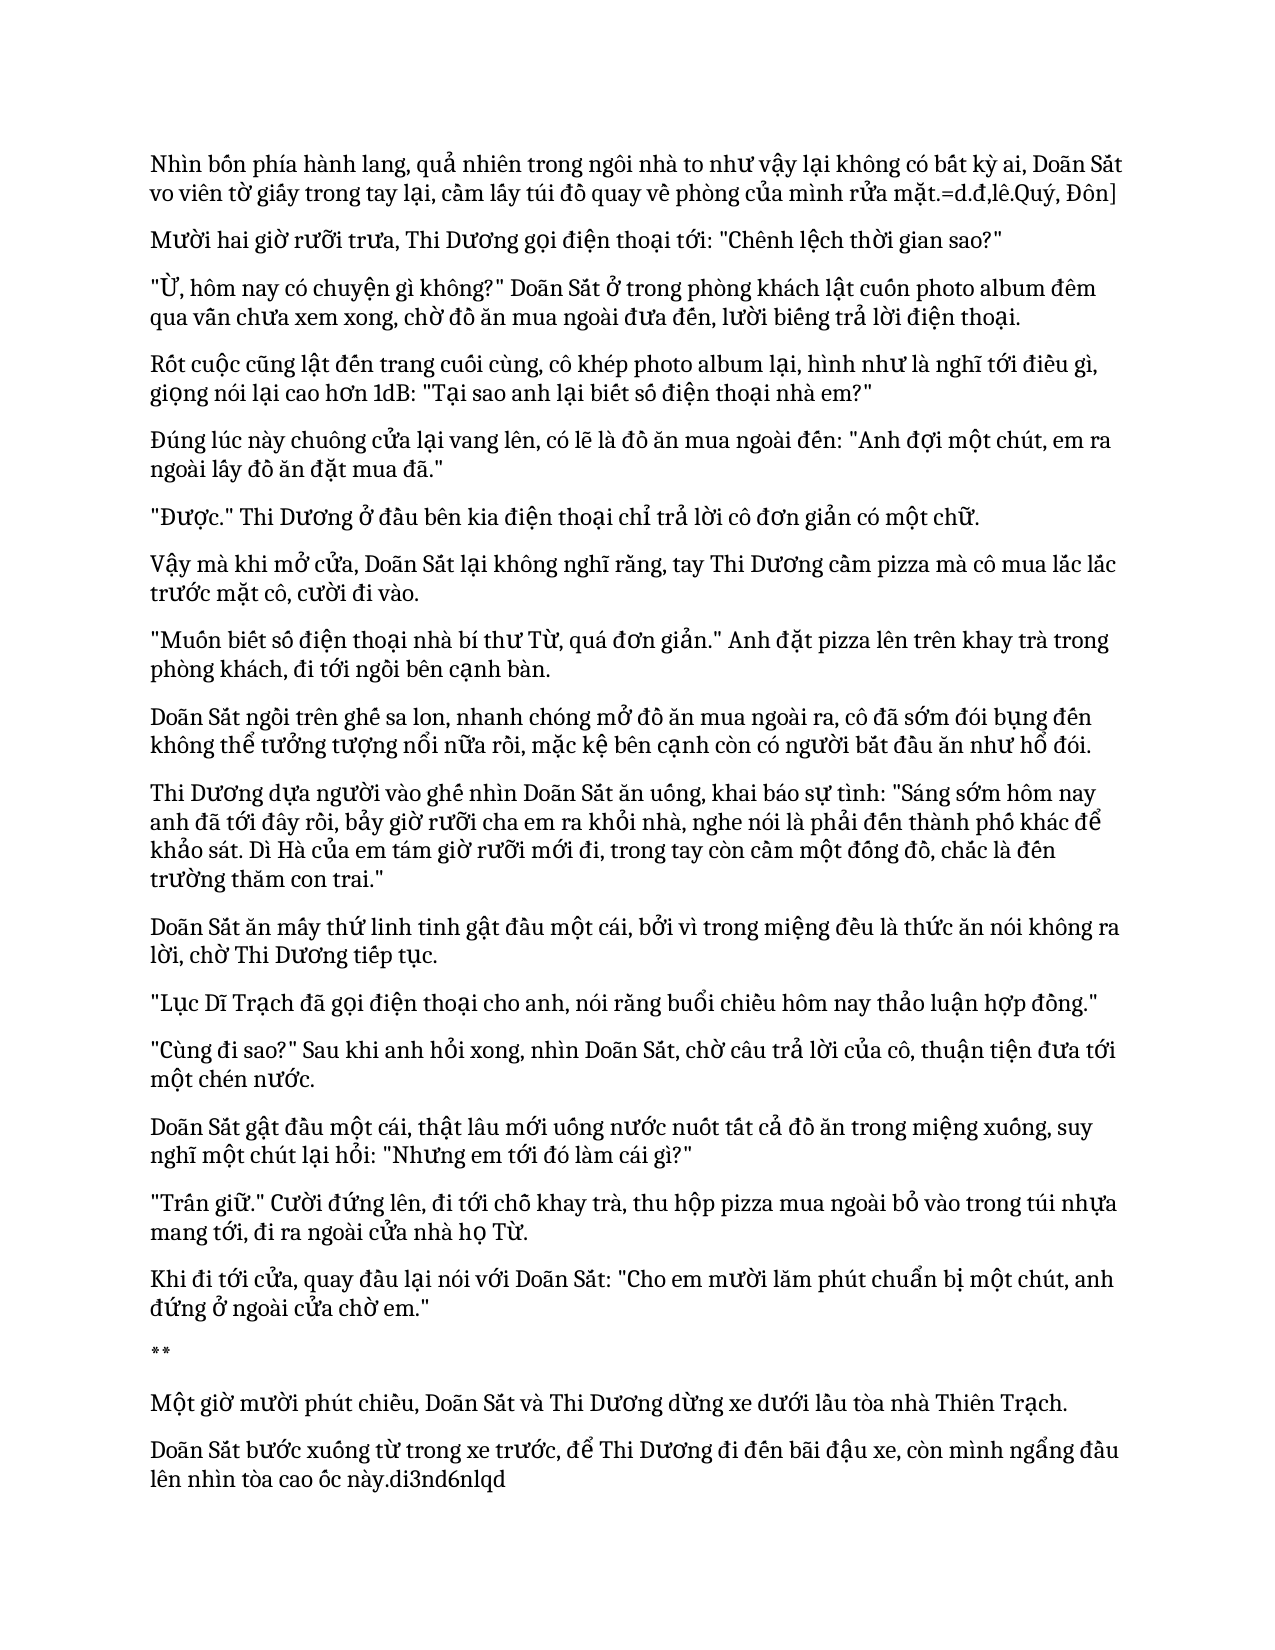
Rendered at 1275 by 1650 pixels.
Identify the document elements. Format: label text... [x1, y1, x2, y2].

text Một giờ mười phút chiều, Doãn Sắt và Thi Dương dừng xe dưới lầu tòa nhà Thiên Trạch. [150, 1389, 1125, 1417]
text ** [150, 1341, 1125, 1370]
text "Lục Dĩ Trạch đã gọi điện thoại cho anh, nói rằng buổi chiều hôm nay thảo luận hợp đồng." [150, 989, 1125, 1017]
text Đúng lúc này chuông cửa lại vang lên, có lẽ là đồ ăn mua ngoài đến: "Anh đợi một chút, em ra ngoài lấy đồ ăn đặt mua đã." [150, 426, 1125, 484]
text Doãn Sắt ăn mấy thứ linh tinh gật đầu một cái, bởi vì trong miệng đều là thức ăn nói không ra lời, chờ Thi Dương tiếp tục. [150, 912, 1125, 970]
text Rốt cuộc cũng lật đến trang cuối cùng, cô khép photo album lại, hình như là nghĩ tới điều gì, giọng nói lại cao hơn 1dB: "Tại sao anh lại biết số điện thoại nhà em?" [150, 350, 1125, 407]
text "Cùng đi sao?" Sau khi anh hỏi xong, nhìn Doãn Sắt, chờ câu trả lời của cô, thuận tiện đưa tới một chén nước. [150, 1036, 1125, 1094]
text Mười hai giờ rưỡi trưa, Thi Dương gọi điện thoại tới: "Chênh lệch thời gian sao?" [150, 226, 1125, 255]
text Vậy mà khi mở cửa, Doãn Sắt lại không nghĩ rằng, tay Thi Dương cầm pizza mà cô mua lắc lắc trước mặt cô, cười đi vào. [150, 550, 1125, 607]
text Nhìn bốn phía hành lang, quả nhiên trong ngôi nhà to như vậy lại không có bất kỳ ai, Doãn Sắt vo viên tờ giấy trong tay lại, cầm lấy túi đồ quay về phòng của mình rửa mặt.=d.đ,lê.Quý, Đôn] [150, 150, 1125, 207]
text "Được." Thi Dương ở đầu bên kia điện thoại chỉ trả lời cô đơn giản có một chữ. [150, 502, 1125, 531]
text Thi Dương dựa người vào ghế nhìn Doãn Sắt ăn uống, khai báo sự tình: "Sáng sớm hôm nay anh đã tới đây rồi, bảy giờ rưỡi cha em ra khỏi nhà, nghe nói là phải đến thành phố khác để khảo sát. Dì Hà của em tám giờ rưỡi mới đi, trong tay còn cầm một đống đồ, chắc là đến trường thăm con trai." [150, 779, 1125, 894]
text Khi đi tới cửa, quay đầu lại nói với Doãn Sắt: "Cho em mười lăm phút chuẩn bị một chút, anh đứng ở ngoài cửa chờ em." [150, 1265, 1125, 1322]
text Doãn Sắt bước xuống từ trong xe trước, để Thi Dương đi đến bãi đậu xe, còn mình ngẩng đầu lên nhìn tòa cao ốc này.di3nd6nlqd [150, 1436, 1125, 1494]
text "Muốn biết số điện thoại nhà bí thư Từ, quá đơn giản." Anh đặt pizza lên trên khay trà trong phòng khách, đi tới ngồi bên cạnh bàn. [150, 626, 1125, 684]
text Doãn Sắt ngồi trên ghế sa lon, nhanh chóng mở đồ ăn mua ngoài ra, cô đã sớm đói bụng đến không thể tưởng tượng nổi nữa rồi, mặc kệ bên cạnh còn có người bắt đầu ăn như hổ đói. [150, 702, 1125, 760]
text Doãn Sắt gật đầu một cái, thật lâu mới uống nước nuốt tất cả đồ ăn trong miệng xuống, suy nghĩ một chút lại hỏi: "Nhưng em tới đó làm cái gì?" [150, 1112, 1125, 1170]
text "Ừ, hôm nay có chuyện gì không?" Doãn Sắt ở trong phòng khách lật cuốn photo album đêm qua vẫn chưa xem xong, chờ đồ ăn mua ngoài đưa đến, lười biếng trả lời điện thoại. [150, 274, 1125, 331]
text "Trấn giữ." Cười đứng lên, đi tới chỗ khay trà, thu hộp pizza mua ngoài bỏ vào trong túi nhựa mang tới, đi ra ngoài cửa nhà họ Từ. [150, 1189, 1125, 1246]
